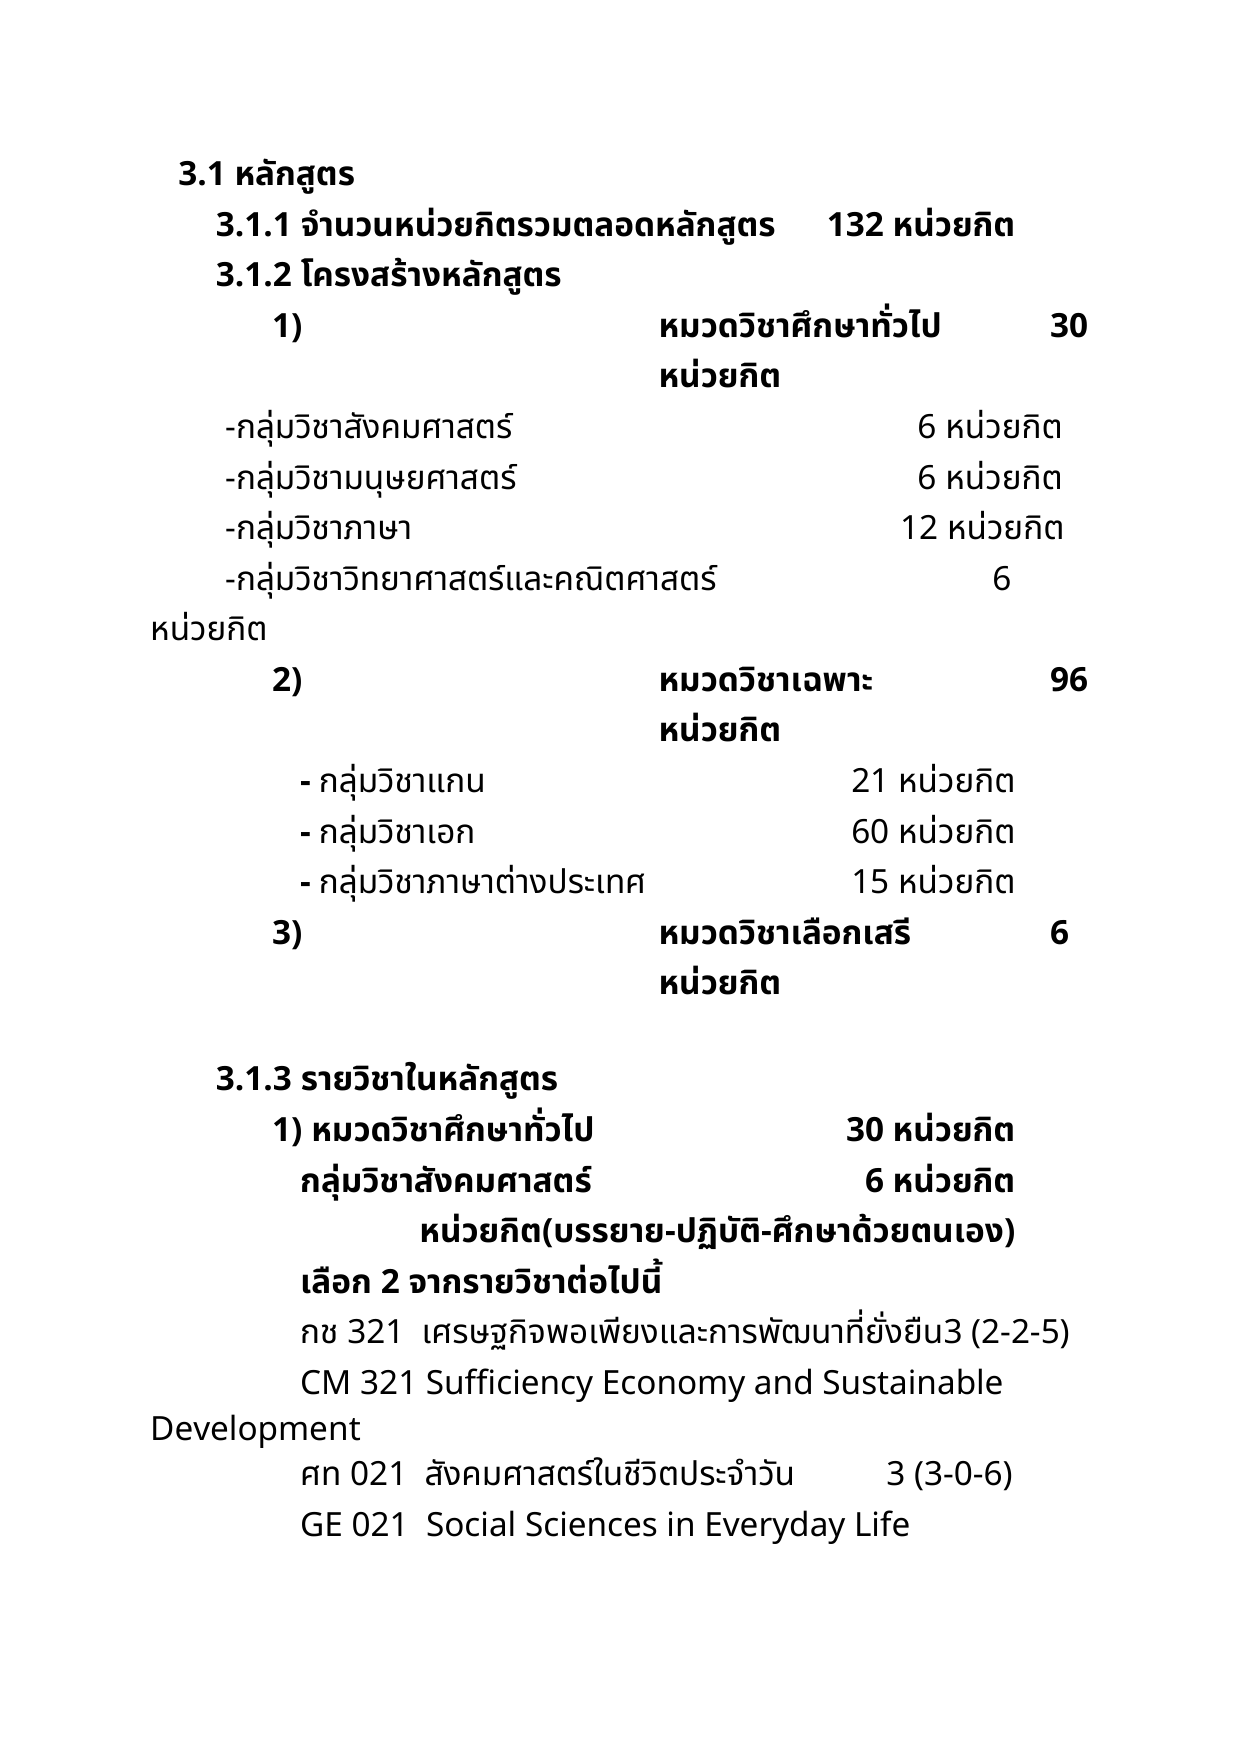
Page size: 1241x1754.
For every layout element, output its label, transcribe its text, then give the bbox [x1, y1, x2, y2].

list กลุ่มวิชาเอก 60 หน่วยกิต [300, 807, 1090, 858]
list กลุ่มวิชาแกน 21 หน่วยกิต [300, 757, 1090, 807]
list กลุ่มวิชาสังคมศาสตร์ 6 หน่วยกิต [150, 403, 1090, 453]
text GE 021 Social Sciences in Everyday Life [150, 1500, 1090, 1546]
list หมวดวิชาเลือกเสรี 6 หน่วยกิต [272, 909, 1090, 1010]
text 1) หมวดวิชาศึกษาทั่วไป 30 หน่วยกิต [150, 1106, 1090, 1156]
list กลุ่มวิชาภาษาต่างประเทศ 15 หน่วยกิต [300, 858, 1090, 909]
text 3.1.3 รายวิชาในหลักสูตร [150, 1055, 1090, 1106]
list กลุ่มวิชามนุษยศาสตร์ 6 หน่วยกิต [150, 453, 1090, 504]
text กลุ่มวิชาสังคมศาสตร์ 6 หน่วยกิต หน่วยกิต(บรรยาย-ปฏิบัติ-ศึกษาด้วยตนเอง) เลือก 2 จากรายวิชาต่อไปนี้ [300, 1156, 1090, 1308]
list หมวดวิชาศึกษาทั่วไป 30 หน่วยกิต [272, 302, 1090, 403]
list กลุ่มวิชาวิทยาศาสตร์และคณิตศาสตร์ 6 หน่วยกิต [150, 555, 1090, 656]
text CM 321 Sufficiency Economy and Sustainable Development [150, 1359, 1090, 1450]
text กช 321 เศรษฐกิจพอเพียงและการพัฒนาที่ยั่งยืน 3 (2-2-5) [150, 1308, 1090, 1359]
list กลุ่มวิชาภาษา 12 หน่วยกิต [150, 504, 1090, 555]
list หมวดวิชาเฉพาะ 96 หน่วยกิต [272, 656, 1090, 757]
text 3.1.2 โครงสร้างหลักสูตร [150, 251, 1090, 302]
text ศท 021 สังคมศาสตร์ในชีวิตประจำวัน 3 (3-0-6) [150, 1450, 1090, 1500]
text 3.1.1 จำนวนหน่วยกิตรวมตลอดหลักสูตร 132 หน่วยกิต [150, 201, 1090, 251]
text 3.1 หลักสูตร [150, 150, 1090, 201]
